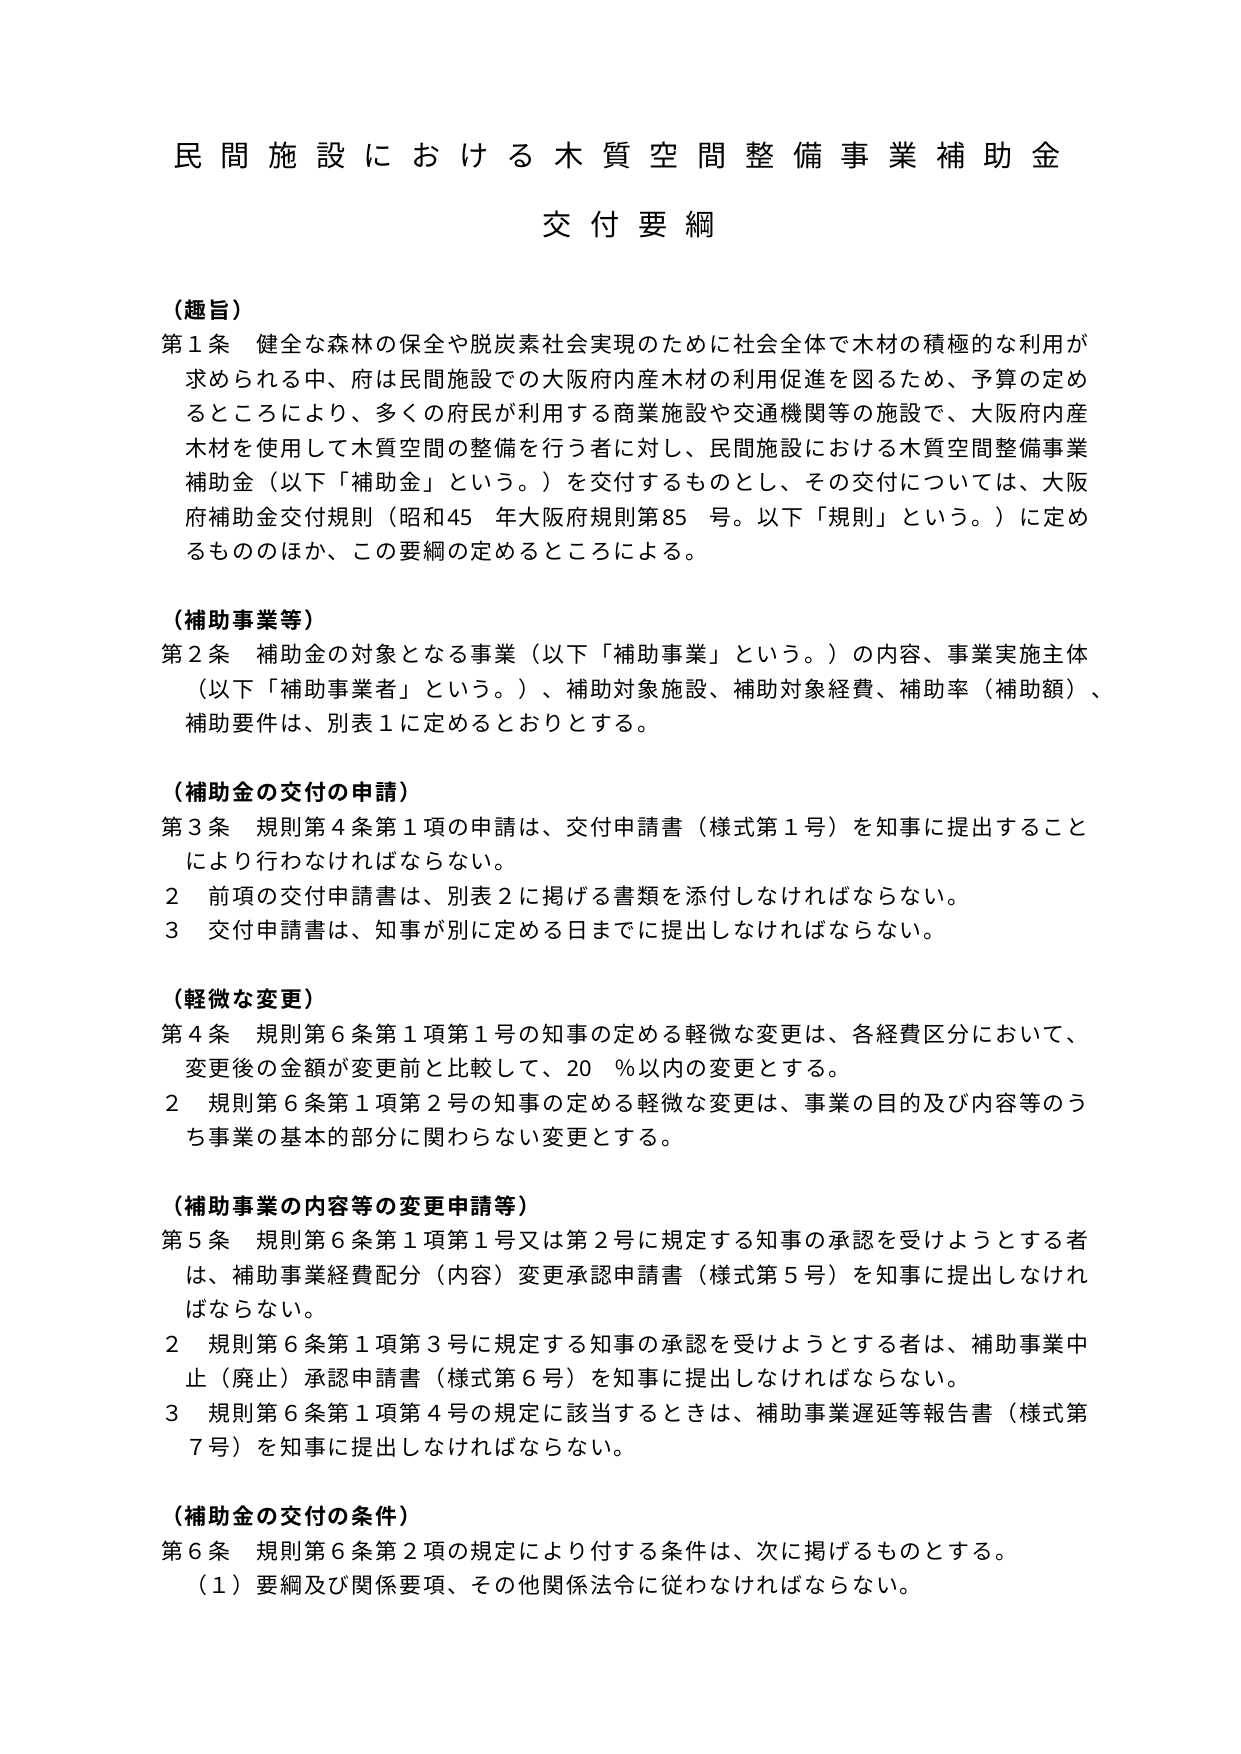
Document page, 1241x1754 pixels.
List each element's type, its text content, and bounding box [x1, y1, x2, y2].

text （軽微な変更） [161, 981, 1091, 1015]
text （趣旨） [161, 291, 1091, 326]
text （補助事業の内容等の変更申請等） [161, 1188, 1091, 1222]
text ２ 前項の交付申請書は、別表２に掲げる書類を添付しなければならない。 [161, 877, 1091, 912]
text （補助金の交付の申請） [161, 774, 1091, 808]
text （補助金の交付の条件） [161, 1498, 1091, 1532]
text （補助事業等） [161, 602, 1091, 636]
text ３ 規則第６条第１項第４号の規定に該当するときは、補助事業遅延等報告書（様式第７号）を知事に提出しなければならない。 [161, 1394, 1091, 1463]
text 第６条 規則第６条第２項の規定により付する条件は、次に掲げるものとする。 [161, 1532, 1091, 1567]
text 第２条 補助金の対象となる事業（以下「補助事業」という。）の内容、事業実施主体（以下「補助事業者」という。）、補助対象施設、補助対象経費、補助率（補助額）、補助要件は、別表１に定めるとおりとする。 [161, 636, 1091, 739]
text ２ 規則第６条第１項第３号に規定する知事の承認を受けようとする者は、補助事業中止（廃止）承認申請書（様式第６号）を知事に提出しなければならない。 [161, 1326, 1091, 1394]
text （１）要綱及び関係要項、その他関係法令に従わなければならない。 [171, 1567, 1091, 1601]
text 民間施設における木質空間整備事業補助金交付要綱 [161, 119, 1091, 257]
text ２ 規則第６条第１項第２号の知事の定める軽微な変更は、事業の目的及び内容等のうち事業の基本的部分に関わらない変更とする。 [161, 1084, 1091, 1153]
text 第５条 規則第６条第１項第１号又は第２号に規定する知事の承認を受けようとする者は、補助事業経費配分（内容）変更承認申請書（様式第５号）を知事に提出しなければならない。 [161, 1222, 1091, 1326]
text ３ 交付申請書は、知事が別に定める日までに提出しなければならない。 [161, 912, 1091, 946]
subtitle 第３条 規則第４条第１項の申請は、交付申請書（様式第１号）を知事に提出することにより行わなければならない。 [161, 808, 1091, 877]
text 第１条 健全な森林の保全や脱炭素社会実現のために社会全体で木材の積極的な利用が求められる中、府は民間施設での大阪府内産木材の利用促進を図るため、予算の定めるところにより、多くの府民が利用する商業施設や交通機関等の施設で、大阪府内産木材を使用して木質空間の整備を行う者に対し、民間施設における木質空間整備事業補助金（以下「補助金」という。）を交付するものとし、その交付については、大阪府補助金交付規則（昭和45年大阪府規則第85号。以下「規則」という。）に定めるもののほか、この要綱の定めるところによる。 [161, 326, 1091, 567]
text 第４条 規則第６条第１項第１号の知事の定める軽微な変更は、各経費区分において、変更後の金額が変更前と比較して、20％以内の変更とする。 [161, 1015, 1091, 1084]
